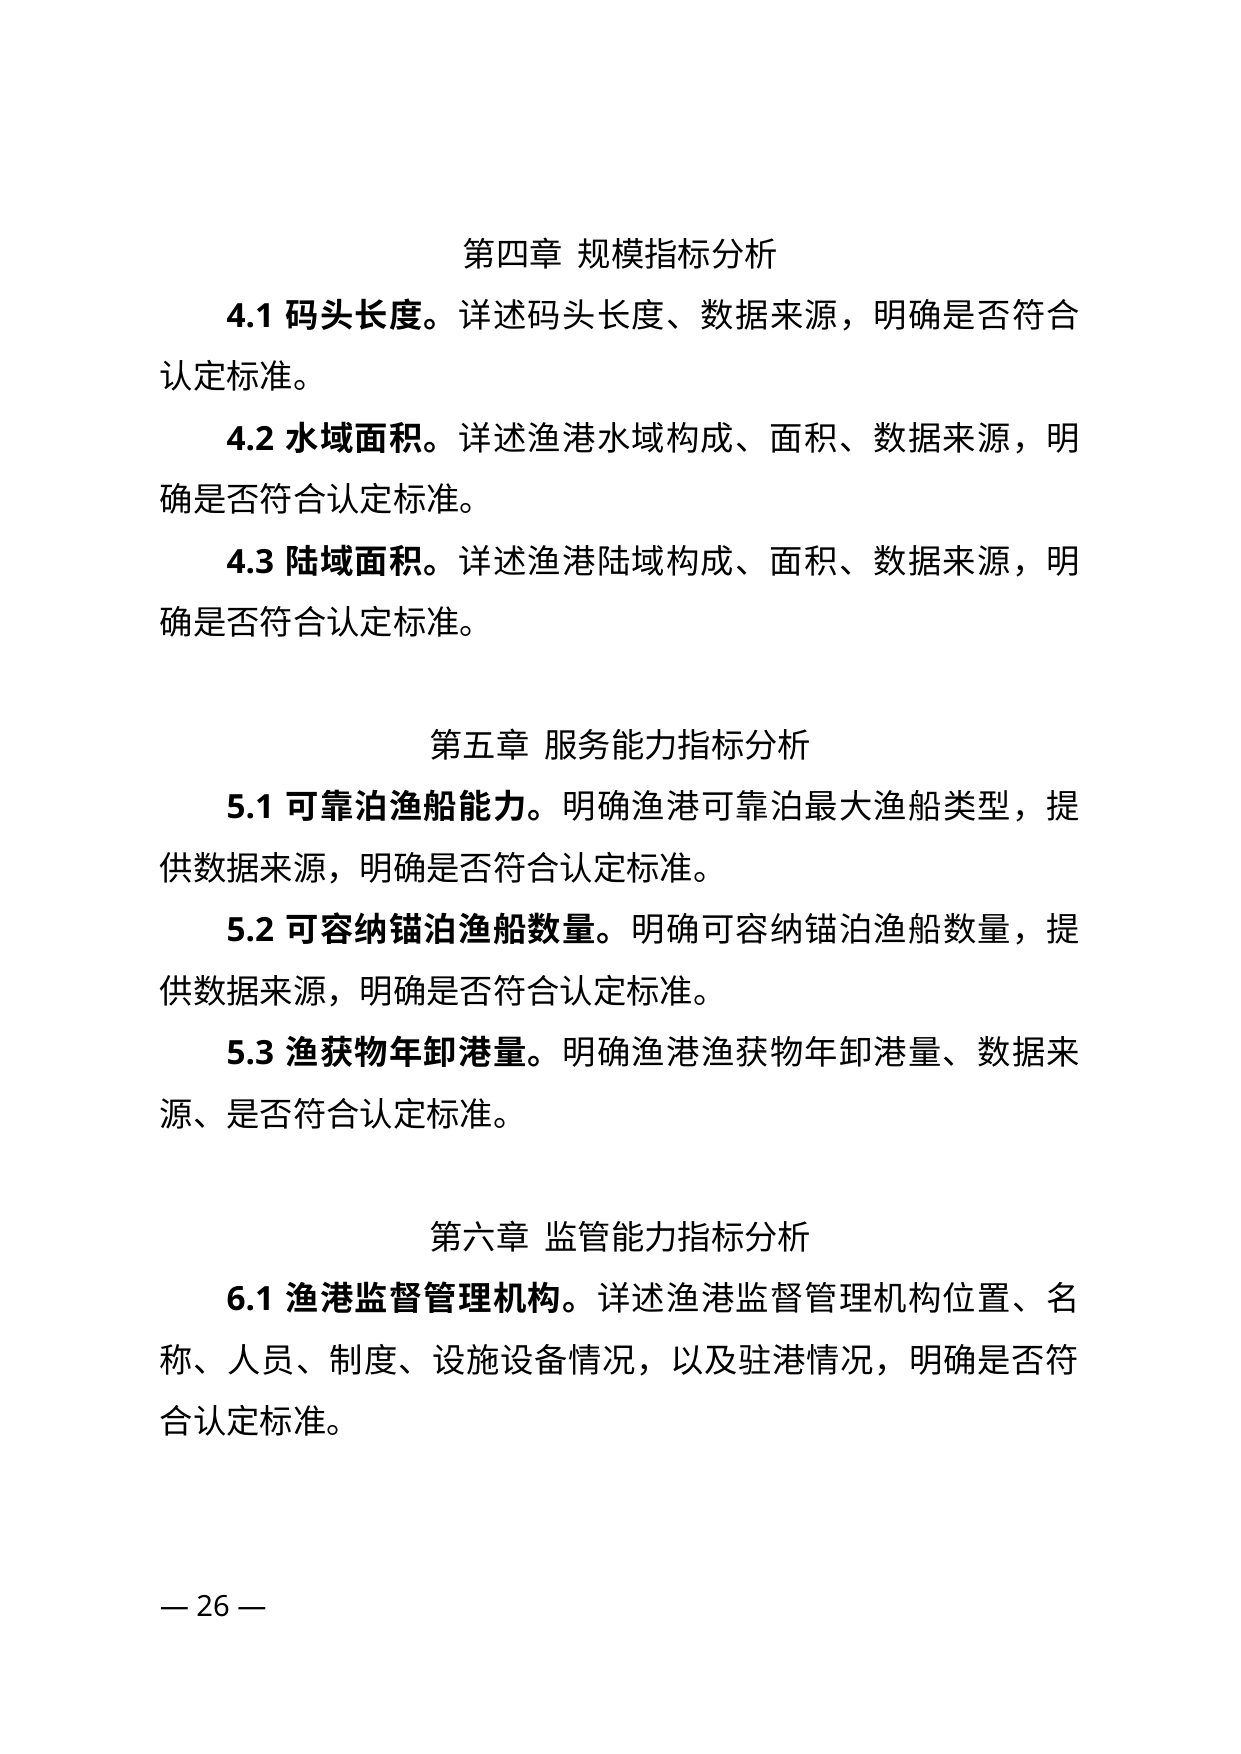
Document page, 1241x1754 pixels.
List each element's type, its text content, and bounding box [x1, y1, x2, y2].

text 4.1 码头长度。详述码头长度、数据来源，明确是否符合认定标准。 [159, 278, 1081, 401]
text 第四章 规模指标分析 [159, 220, 1081, 278]
text 5.3 渔获物年卸港量。明确渔港渔获物年卸港量、数据来源、是否符合认定标准。 [159, 1016, 1081, 1138]
text 4.2 水域面积。详述渔港水域构成、面积、数据来源，明确是否符合认定标准。 [159, 401, 1081, 524]
text 5.2 可容纳锚泊渔船数量。明确可容纳锚泊渔船数量，提供数据来源，明确是否符合认定标准。 [159, 893, 1081, 1016]
text 6.1 渔港监督管理机构。详述渔港监督管理机构位置、名称、人员、制度、设施设备情况，以及驻港情况，明确是否符合认定标准。 [159, 1261, 1081, 1446]
text 第五章 服务能力指标分析 [159, 708, 1081, 770]
text 4.3 陆域面积。详述渔港陆域构成、面积、数据来源，明确是否符合认定标准。 [159, 524, 1081, 647]
text 5.1 可靠泊渔船能力。明确渔港可靠泊最大渔船类型，提供数据来源，明确是否符合认定标准。 [159, 770, 1081, 893]
text 第六章 监管能力指标分析 [159, 1200, 1081, 1261]
